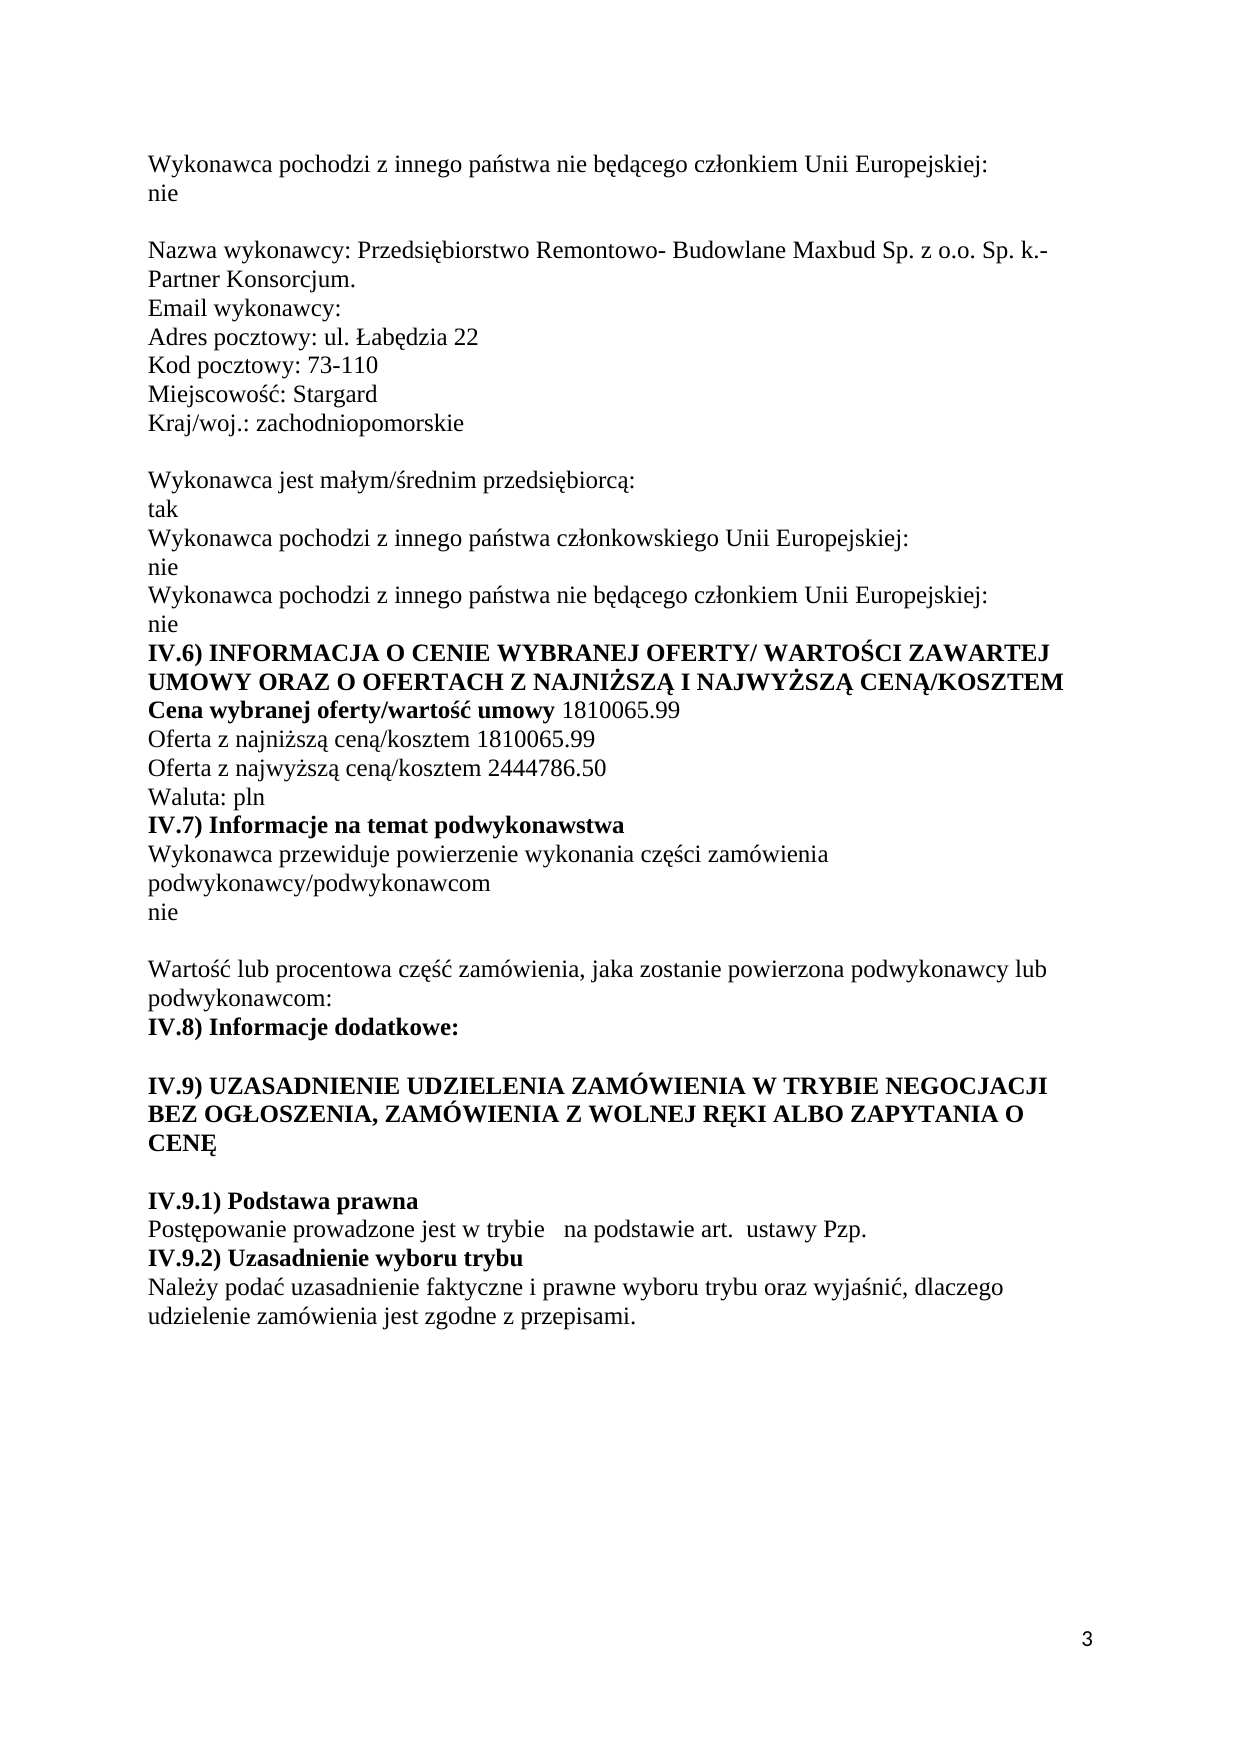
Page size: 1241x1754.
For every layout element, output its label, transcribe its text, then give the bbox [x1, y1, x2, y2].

text IV.9.2) Uzasadnienie wyboru trybu [148, 1243, 1093, 1272]
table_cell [146, 148, 1091, 1042]
text Należy podać uzasadnienie faktyczne i prawne wyboru trybu oraz wyjaśnić, dlaczego udzielenie zamówienia jest zgodne z przepisami. [148, 1272, 1093, 1329]
text IV.9) UZASADNIENIE UDZIELENIA ZAMÓWIENIA W TRYBIE NEGOCJACJI BEZ OGŁOSZENIA, ZAMÓWIENIA Z WOLNEJ RĘKI ALBO ZAPYTANIA O CENĘ [148, 1071, 1093, 1157]
text Postępowanie prowadzone jest w trybie na podstawie art. ustawy Pzp. [148, 1214, 1093, 1243]
text IV.9.1) Podstawa prawna [148, 1186, 1093, 1214]
